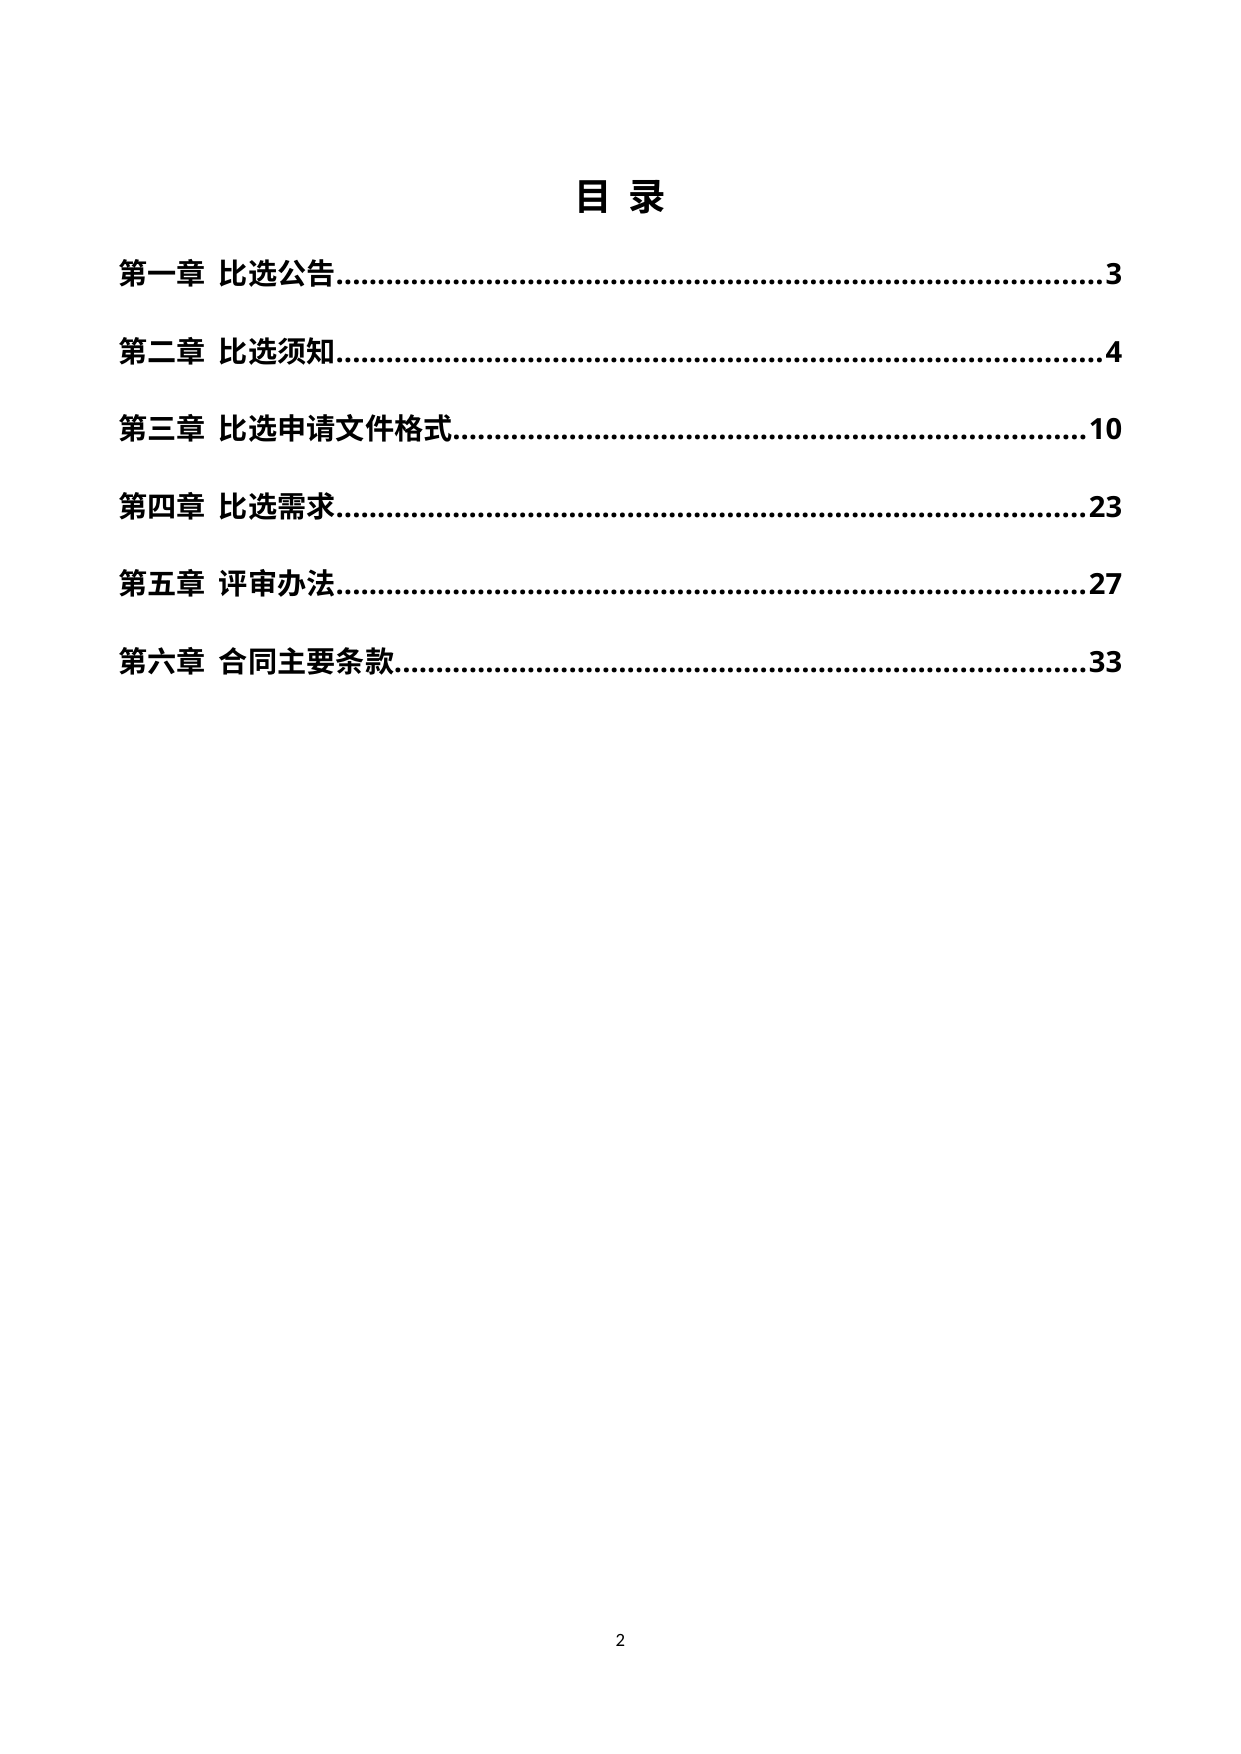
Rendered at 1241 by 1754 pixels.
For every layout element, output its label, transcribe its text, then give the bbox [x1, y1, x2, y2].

text 第二章 比选须知 4 [118, 317, 1122, 382]
text 第三章 比选申请文件格式 10 [118, 394, 1122, 459]
text 第六章 合同主要条款 33 [118, 627, 1122, 692]
text 目 录 [118, 162, 1122, 227]
text 第五章 评审办法 27 [118, 549, 1122, 614]
text 第四章 比选需求 23 [118, 472, 1122, 537]
text 第一章 比选公告 3 [118, 239, 1122, 304]
